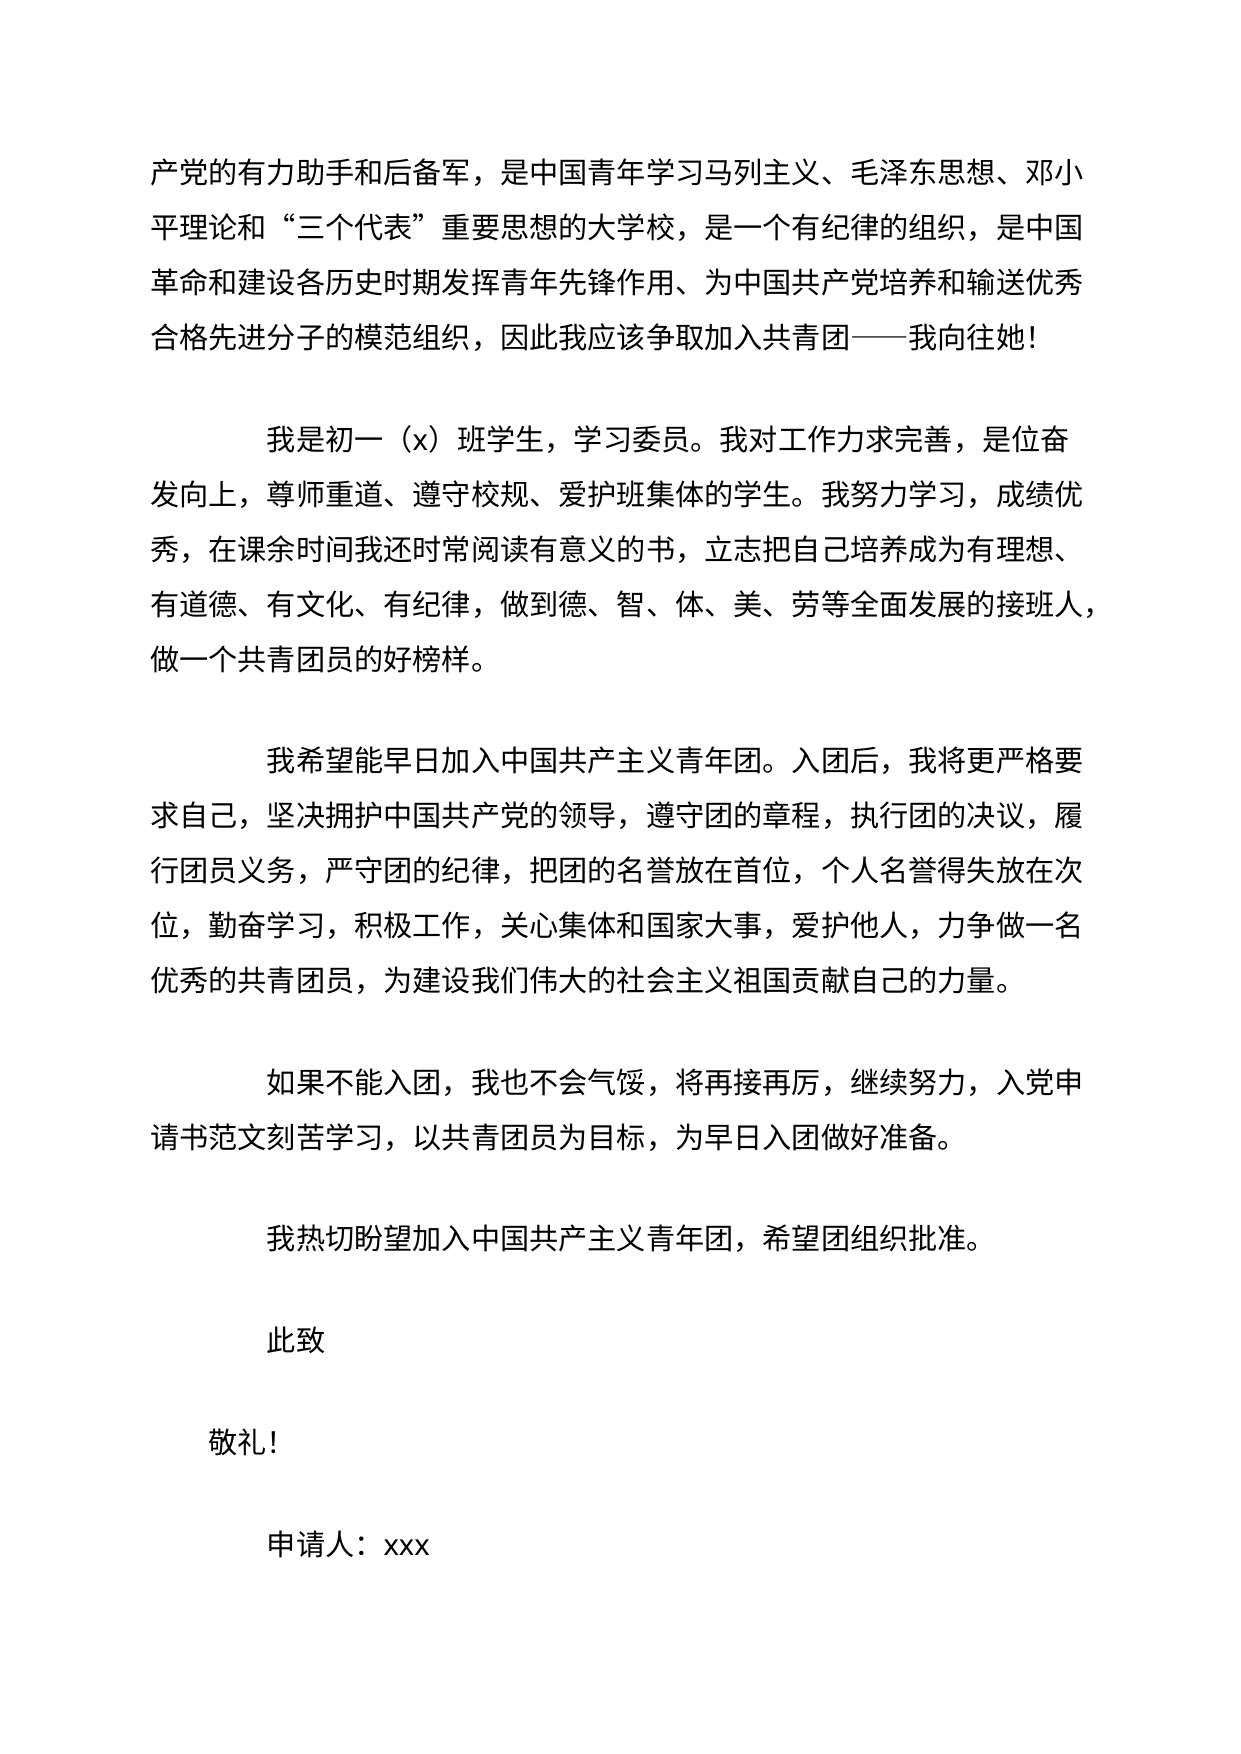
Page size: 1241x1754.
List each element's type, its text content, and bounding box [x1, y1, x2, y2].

text 敬礼！ [150, 1419, 1090, 1462]
text 我热切盼望加入中国共产主义青年团，希望团组织批准。 [150, 1216, 1090, 1258]
text 此致 [150, 1318, 1090, 1360]
text 我希望能早日加入中国共产主义青年团。入团后，我将更严格要求自己，坚决拥护中国共产党的领导，遵守团的章程，执行团的决议，履行团员义务，严守团的纪律，把团的名誉放在首位，个人名誉得失放在次位，勤奋学习，积极工作，关心集体和国家大事，爱护他人，力争做一名优秀的共青团员，为建设我们伟大的社会主义祖国贡献自己的力量。 [150, 738, 1090, 1000]
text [150, 150, 1090, 357]
text 如果不能入团，我也不会气馁，将再接再厉，继续努力，入党申请书范文刻苦学习，以共青团员为目标，为早日入团做好准备。 [150, 1059, 1090, 1156]
text 我是初一（x）班学生，学习委员。我对工作力求完善，是位奋发向上，尊师重道、遵守校规、爱护班集体的学生。我努力学习，成绩优秀，在课余时间我还时常阅读有意义的书，立志把自己培养成为有理想、有道德、有文化、有纪律，做到德、智、体、美、劳等全面发展的接班人，做一个共青团员的好榜样。 [150, 416, 1090, 678]
text 申请人：xxx [150, 1521, 1090, 1564]
